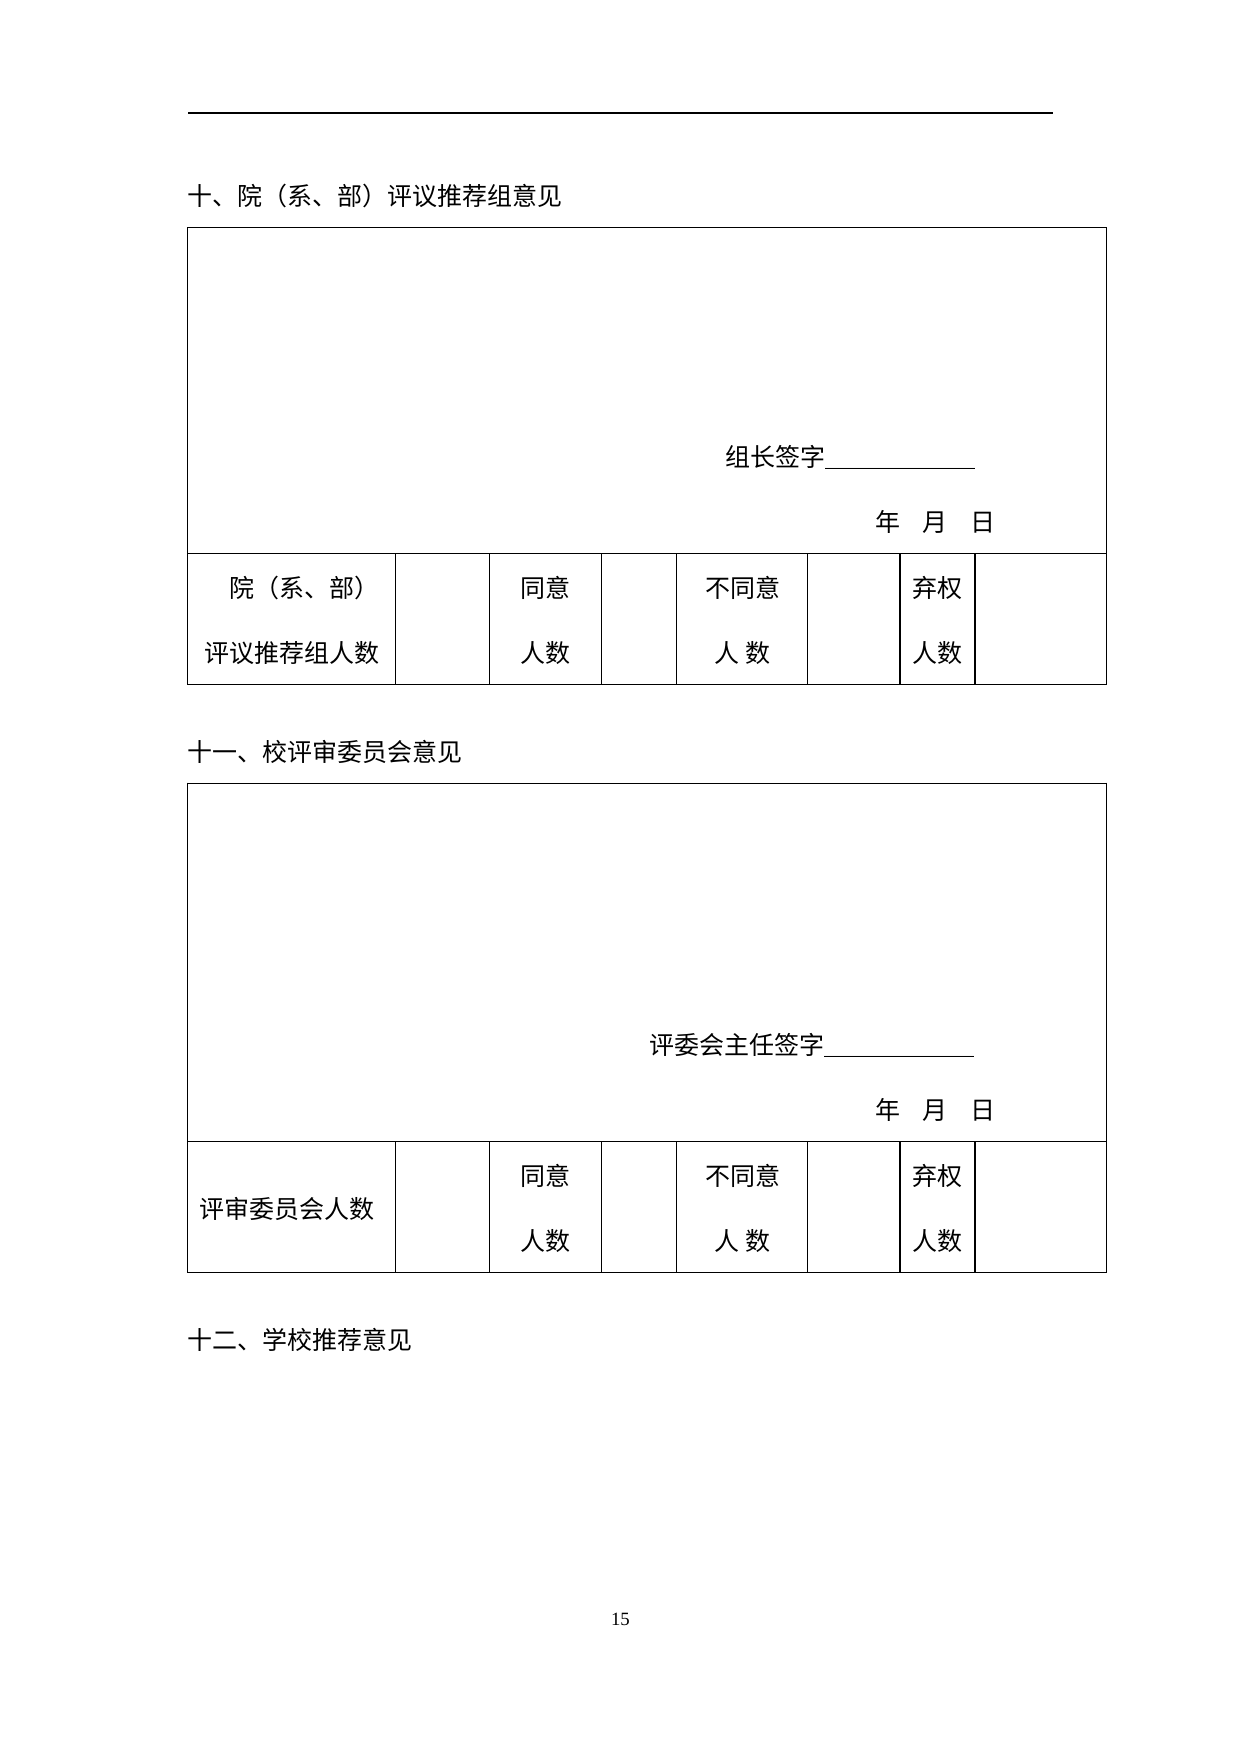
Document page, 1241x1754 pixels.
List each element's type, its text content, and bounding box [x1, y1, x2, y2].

table_header 组长签字＿＿＿＿＿＿ 年 月 日 [188, 228, 1106, 553]
table_cell [976, 1142, 1106, 1272]
table_cell [976, 554, 1106, 684]
table_cell 不同意 人 数 [677, 1142, 807, 1272]
table_cell 弃权 人数 [901, 554, 974, 684]
table_cell [602, 554, 676, 684]
table_cell 院（系、部） 评议推荐组人数 [188, 554, 395, 684]
table_cell 不同意 人 数 [677, 554, 807, 684]
text 十二、学校推荐意见 [187, 1306, 1053, 1371]
table_cell [602, 1142, 676, 1272]
table_cell [808, 554, 899, 684]
table_cell 评审委员会人数 [188, 1142, 395, 1272]
table_cell [396, 1142, 489, 1272]
table_cell [396, 554, 489, 684]
table_cell 弃权 人数 [901, 1142, 974, 1272]
table_header 评委会主任签字＿＿＿＿＿＿ 年 月 日 [188, 784, 1106, 1141]
table_cell 同意 人数 [490, 554, 601, 684]
table_cell 同意 人数 [490, 1142, 601, 1272]
text 十、院（系、部）评议推荐组意见 [187, 162, 1053, 227]
table_cell [808, 1142, 899, 1272]
text 十一、校评审委员会意见 [187, 718, 1053, 783]
